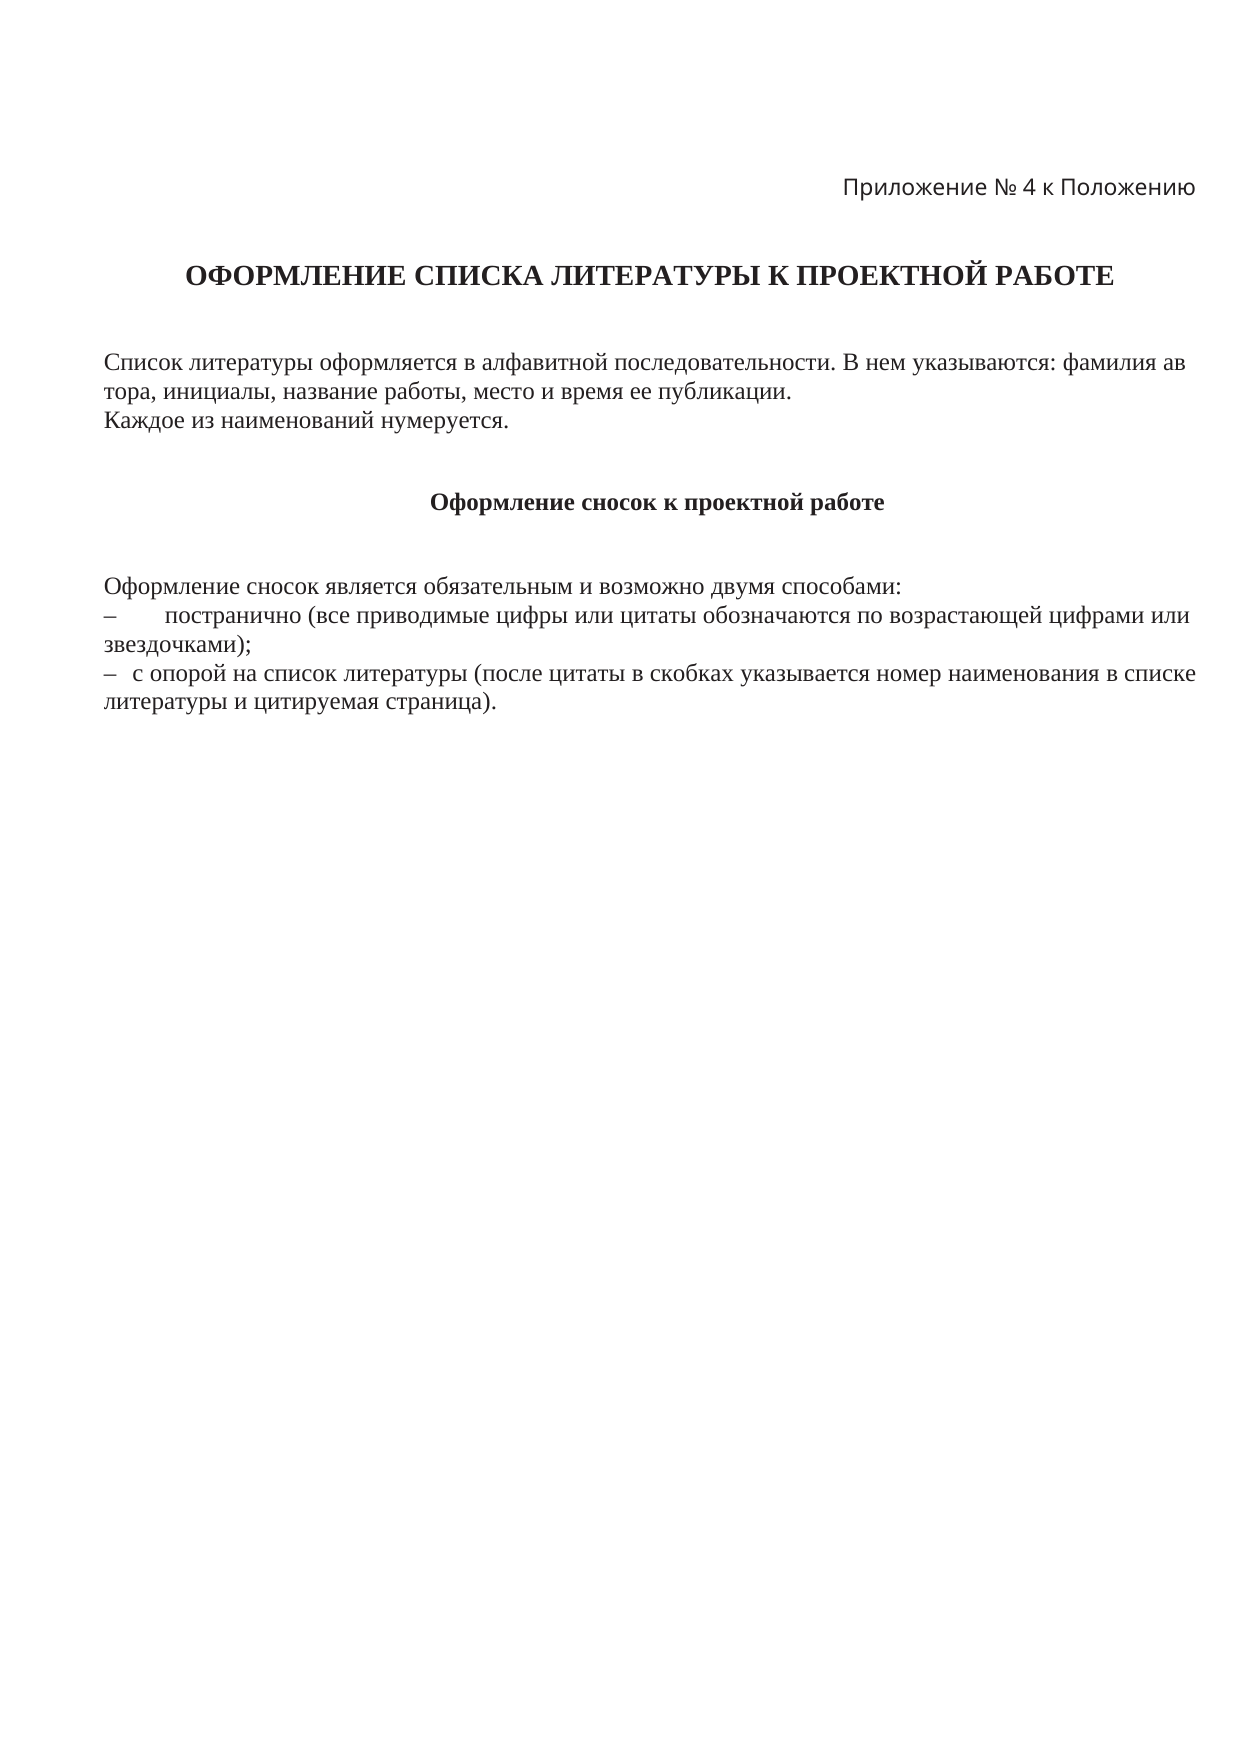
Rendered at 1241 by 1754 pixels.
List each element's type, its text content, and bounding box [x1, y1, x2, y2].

text Приложение № 4 к Положению [103, 171, 1196, 202]
text ОФОРМЛЕНИЕ СПИСКА ЛИТЕРАТУРЫ К ПРОЕКТНОЙ РАБОТЕ [103, 229, 1196, 291]
text Оформление сносок является обязательным и возможно двумя способами: – постранично (все приводимые цифры или цитаты обозначаются по возрастающей цифрами или звездочками); – с опорой на список литературы (после цитаты в скобках указывается номер наименования в списке литературы и цитируемая страница). [103, 543, 1196, 742]
text Список литературы оформляется в алфавитной последовательности. В нем указываются: фамилия автора, инициалы, название работы, место и время ее публикации. Каждое из наименований нумеруется. [103, 318, 1196, 460]
text Оформление сносок к проектной работе [103, 487, 1196, 516]
